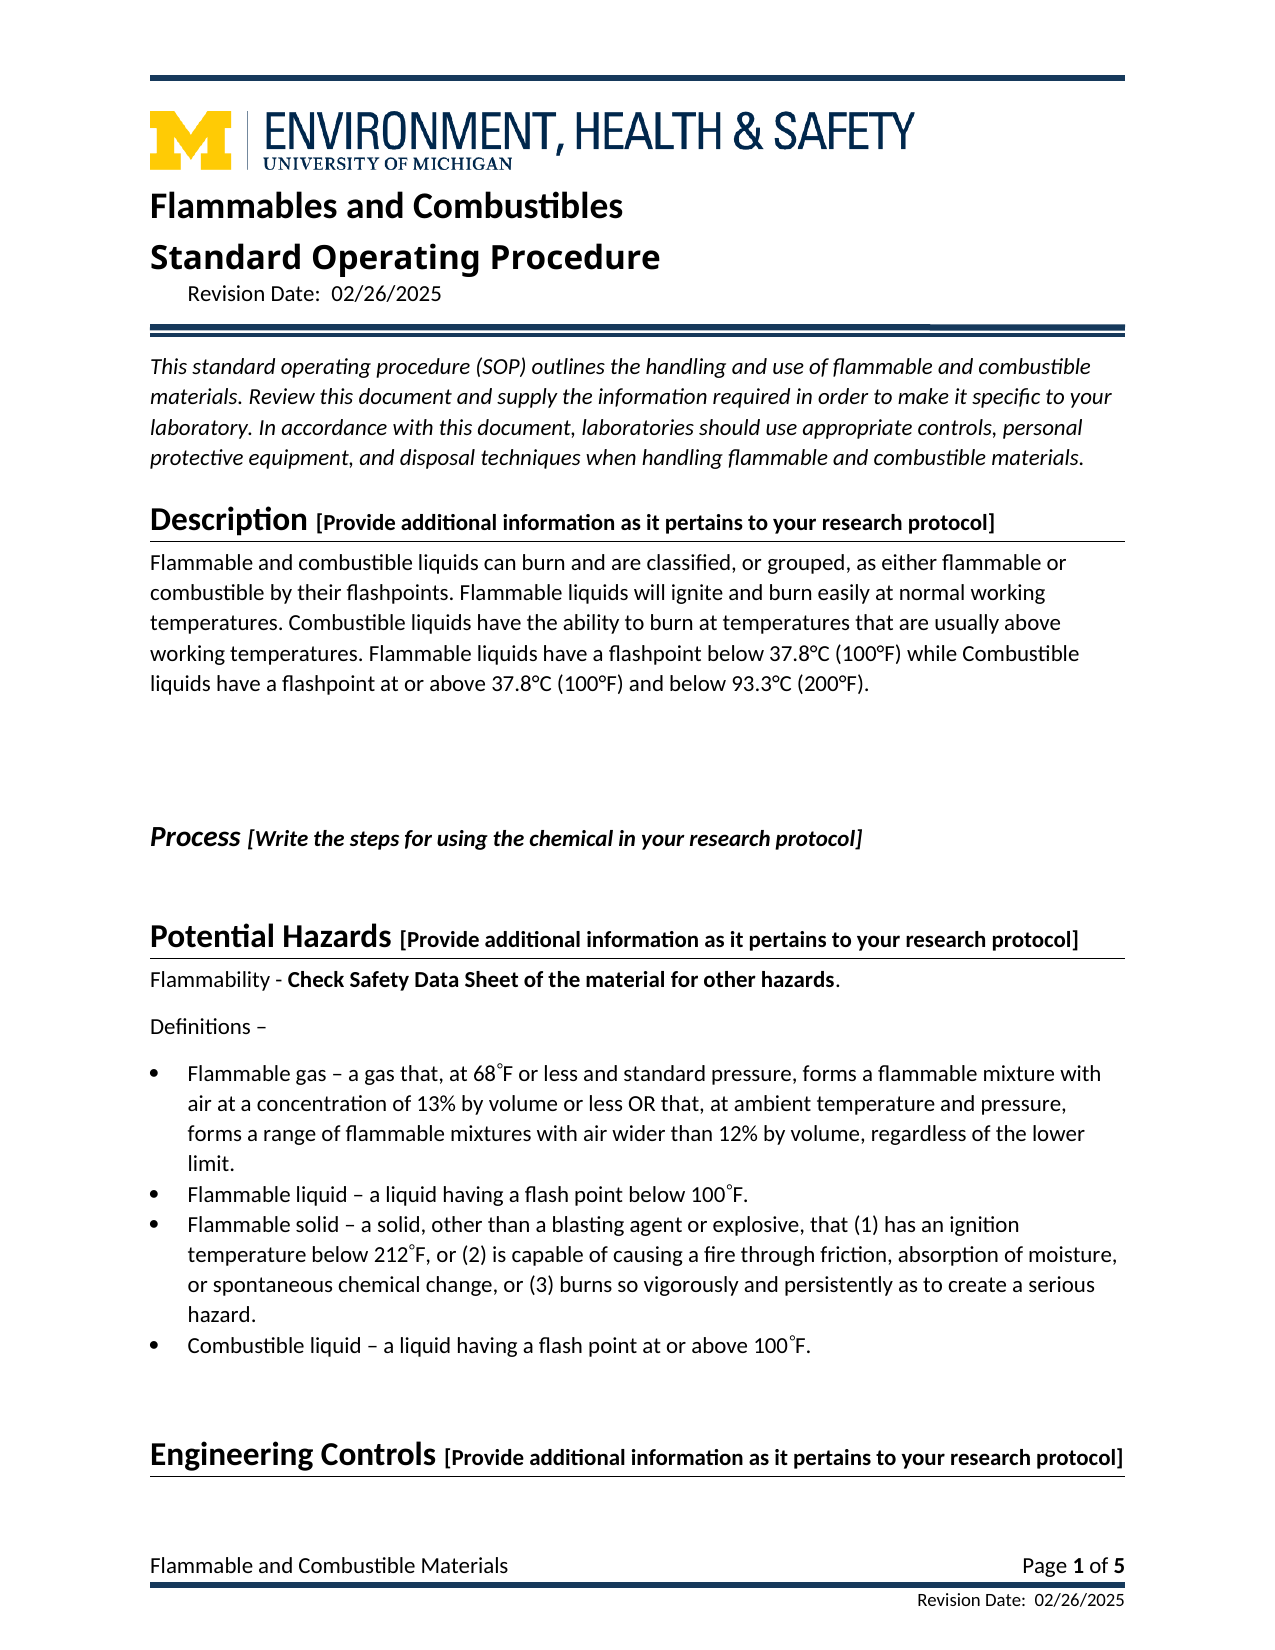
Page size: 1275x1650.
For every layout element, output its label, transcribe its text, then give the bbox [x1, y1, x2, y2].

list Flammable solid – a solid, other than a blasting agent or explosive, that (1) has an ignition temperature below 212F, or (2) is capable of causing a fire through friction, absorption of moisture, or spontaneous chemical change, or (3) burns so vigorously and persistently as to create a serious hazard. [150, 1210, 1125, 1328]
list Flammable gas – a gas that, at 68F or less and standard pressure, forms a flammable mixture with air at a concentration of 13% by volume or less OR that, at ambient temperature and pressure, forms a range of flammable mixtures with air wider than 12% by volume, regardless of the lower limit. [150, 1059, 1125, 1177]
text Revision Date: [187, 279, 1125, 307]
picture [150, 111, 915, 170]
title Flammables and Combustibles [150, 182, 1125, 228]
text This standard operating procedure (SOP) outlines the handling and use of flammable and combustible materials. Review this document and supply the information required in order to make it specific to your laboratory. In accordance with this document, laboratories should use appropriate controls, personal protective equipment, and disposal techniques when handling flammable and combustible materials. [150, 352, 1125, 471]
subtitle Standard Operating Procedure [150, 234, 1125, 279]
list Flammable liquid – a liquid having a flash point below 100F. [150, 1180, 1125, 1208]
subtitle [Write the steps for using the chemical in your research protocol] [150, 818, 1125, 853]
subtitle [Provide additional information as it pertains to your research protocol] [150, 1433, 1125, 1476]
text Definitions – [150, 1012, 1125, 1040]
text Flammability - Check Safety Data Sheet of the material for other hazards. [150, 965, 1125, 993]
subtitle [Provide additional information as it pertains to your research protocol] [150, 915, 1125, 958]
subtitle [Provide additional information as it pertains to your research protocol] [150, 498, 1125, 541]
list Combustible liquid – a liquid having a flash point at or above 100F. [150, 1331, 1125, 1359]
text Flammable and combustible liquids can burn and are classified, or grouped, as either flammable or combustible by their flashpoints. Flammable liquids will ignite and burn easily at normal working temperatures. Combustible liquids have the ability to burn at temperatures that are usually above working temperatures. Flammable liquids have a flashpoint below 37.8°C (100°F) while Combustible liquids have a flashpoint at or above 37.8°C (100°F) and below 93.3°C (200°F). [150, 548, 1125, 697]
